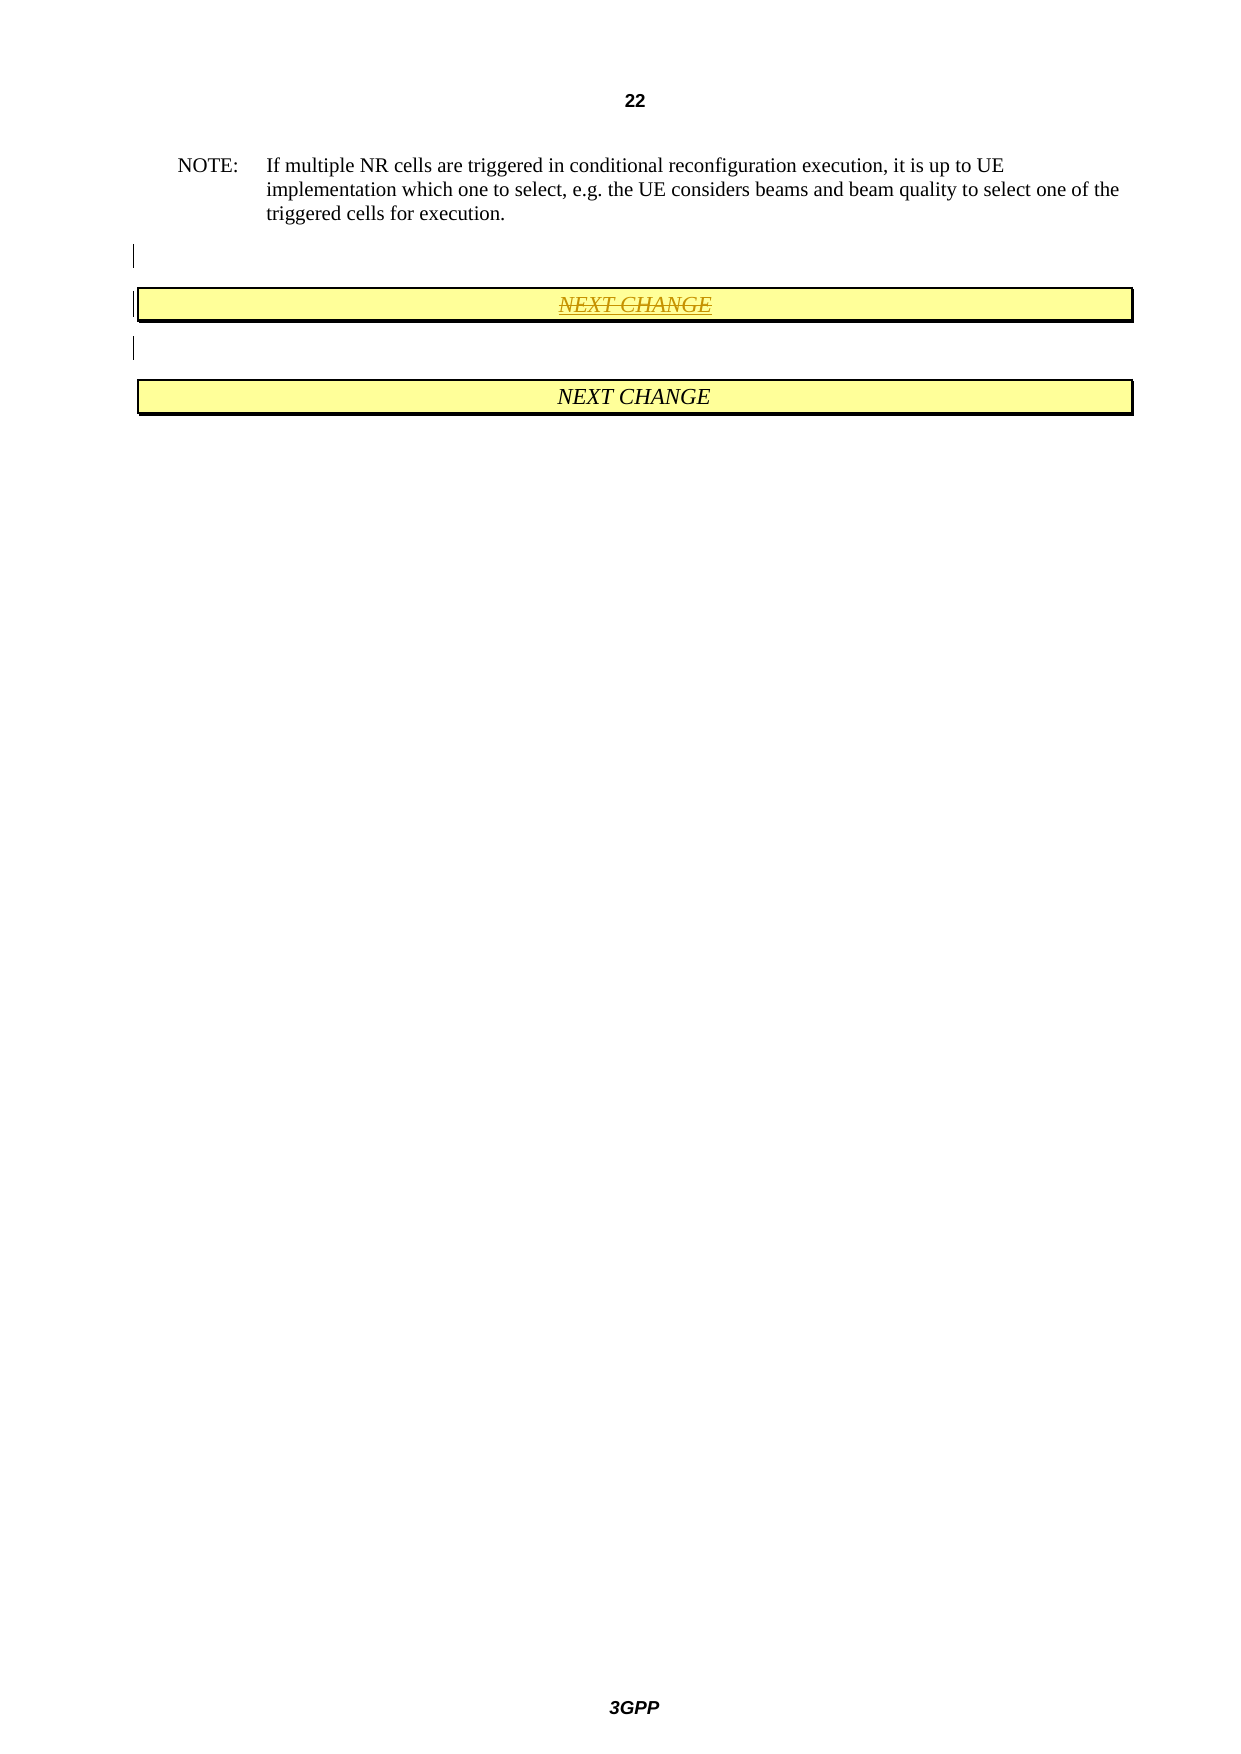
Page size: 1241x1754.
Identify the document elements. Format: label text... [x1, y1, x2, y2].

text NOTE: If multiple NR cells are triggered in conditional reconfiguration execution, it is up to UE implementation which one to select, e.g. the UE considers beams and beam quality to select one of the triggered cells for execution. [177, 153, 1122, 225]
text NEXT CHANGE [139, 381, 1131, 412]
